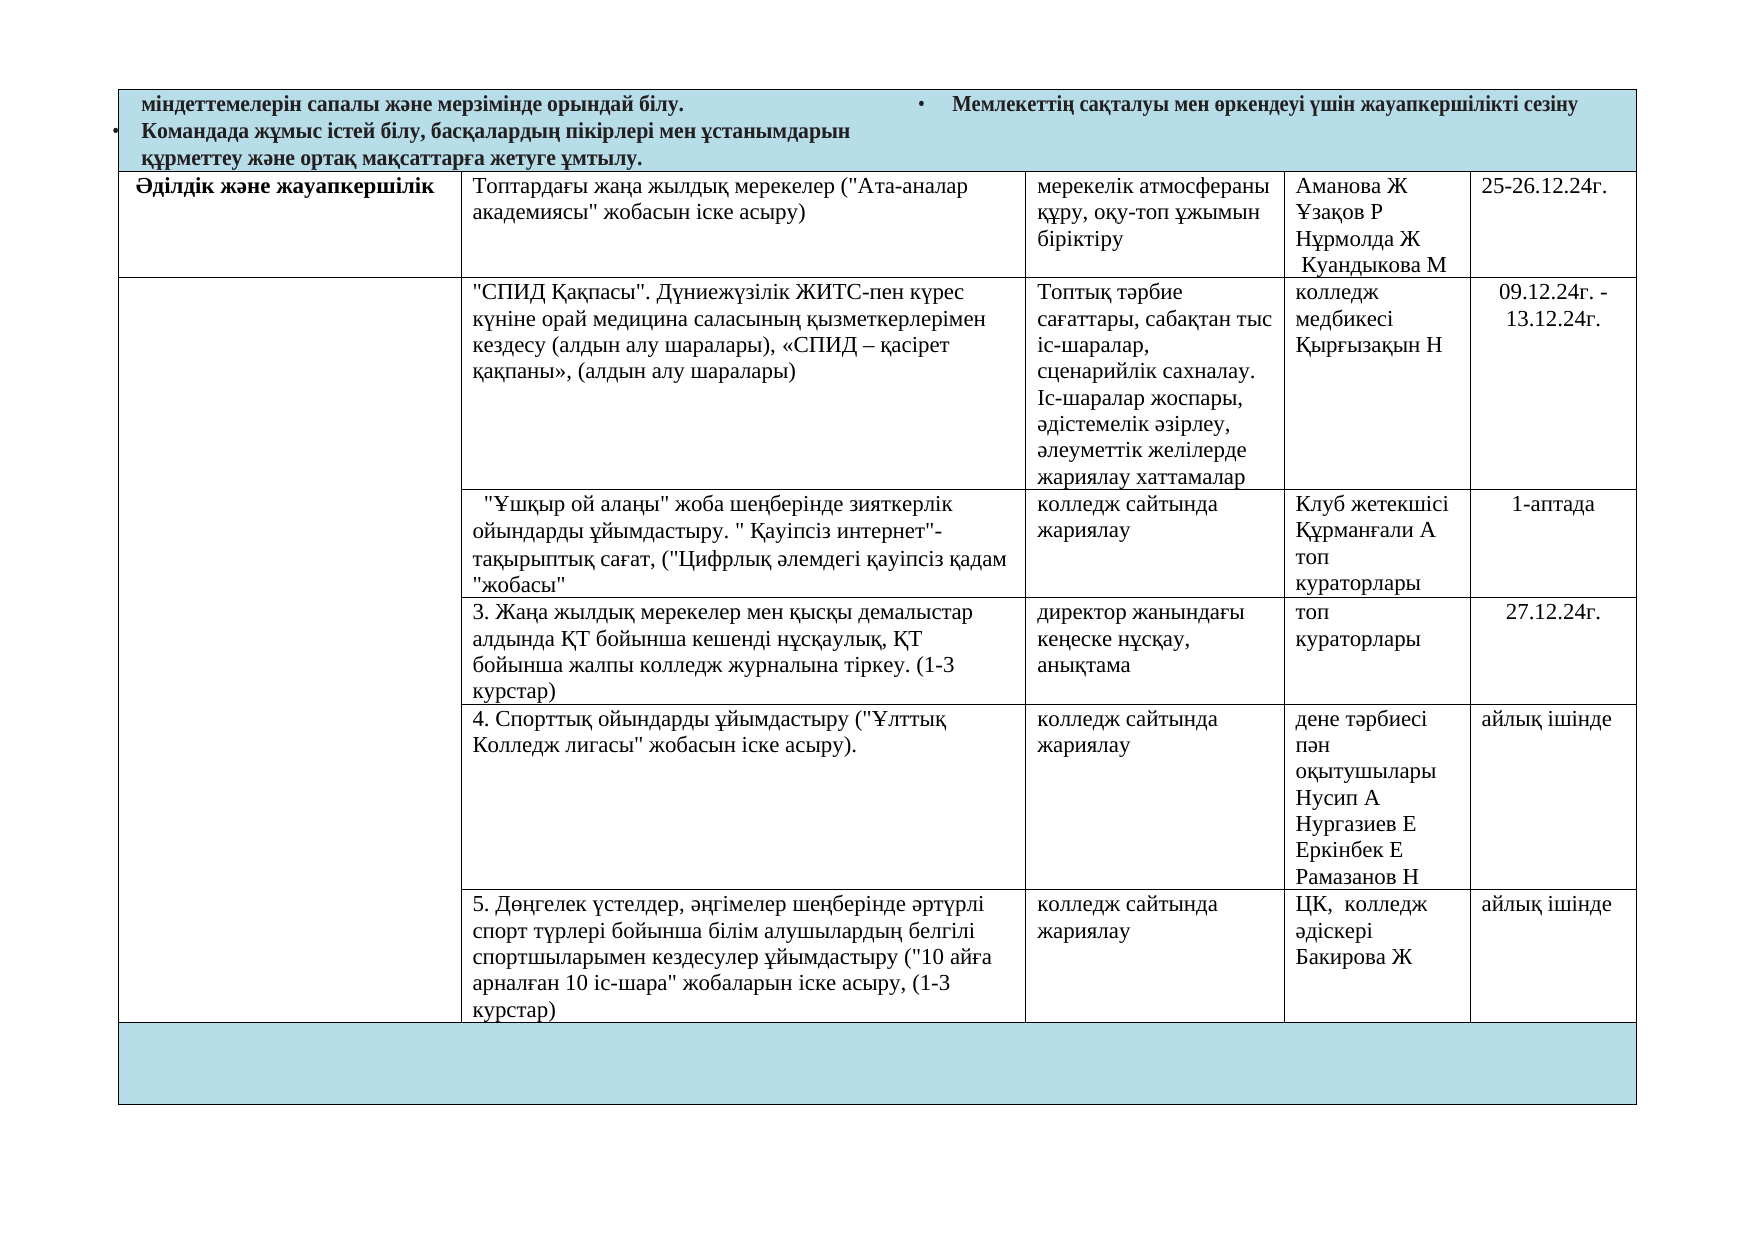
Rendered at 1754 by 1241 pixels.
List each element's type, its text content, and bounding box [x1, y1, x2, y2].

table_cell Әділдік және жауапкершілік [119, 172, 461, 277]
table_cell Клуб жетекшісі Құрманғали А топ кураторлары [1285, 490, 1470, 597]
table_cell ЦК, колледж әдіскері Бакирова Ж [1285, 890, 1470, 1022]
table_cell Топтардағы жаңа жылдық мерекелер ("Ата-аналар академиясы" жобасын іске асыру) [462, 172, 1025, 277]
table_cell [119, 90, 1636, 171]
table_cell 5. Дөңгелек үстелдер, әңгімелер шеңберінде әртүрлі спорт түрлері бойынша білім алушылардың белгілі спортшыларымен кездесулер ұйымдастыру ("10 айға арналған 10 іс-шара" жобаларын іске асыру, (1-3 курстар) [462, 890, 1025, 1022]
table_cell 1-аптада [1471, 490, 1636, 597]
table_cell "Ұшқыр ой алаңы" жоба шеңберінде зияткерлік ойындарды ұйымдастыру. " Қауіпсіз интернет"- тақырыптық сағат, ("Цифрлық әлемдегі қауіпсіз қадам "жобасы" [462, 490, 1025, 597]
table_cell [119, 278, 461, 1022]
table_cell 09.12.24г. -13.12.24г. [1471, 278, 1636, 489]
table_cell Топтық тәрбие сағаттары, сабақтан тыс іс-шаралар, сценарийлік сахналау. Іс-шаралар жоспары, әдістемелік әзірлеу, әлеуметтік желілерде жариялау хаттамалар [1026, 278, 1284, 489]
table_cell "СПИД Қақпасы". Дүниежүзілік ЖИТС-пен күрес күніне орай медицина саласының қызметкерлерімен кездесу (алдын алу шаралары), «СПИД – қасірет қақпаны», (алдын алу шаралары) [462, 278, 1025, 489]
table_cell колледж медбикесі Қырғызақын Н [1285, 278, 1470, 489]
table_cell 25-26.12.24г. [1471, 172, 1636, 277]
table_cell дене тәрбиесі пән оқытушылары Нусип А Нургазиев Е Еркінбек Е Рамазанов Н [1285, 705, 1470, 889]
table_cell 27.12.24г. [1471, 598, 1636, 704]
table_cell мерекелік атмосфераны құру, оқу-топ ұжымын біріктіру [1026, 172, 1284, 277]
table_cell 4. Спорттық ойындарды ұйымдастыру ("Ұлттық Колледж лигасы" жобасын іске асыру). [462, 705, 1025, 889]
table_cell айлық ішінде [1471, 705, 1636, 889]
table_cell айлық ішінде [1471, 890, 1636, 1022]
table_cell колледж сайтында жариялау [1026, 490, 1284, 597]
table_cell топ кураторлары [1285, 598, 1470, 704]
table_cell 3. Жаңа жылдық мерекелер мен қысқы демалыстар алдында ҚТ бойынша кешенді нұсқаулық, ҚТ бойынша жалпы колледж журналына тіркеу. (1-3 курстар) [462, 598, 1025, 704]
table_cell колледж сайтында жариялау [1026, 705, 1284, 889]
table_cell колледж сайтында жариялау [1026, 890, 1284, 1022]
table_cell Аманова Ж Ұзақов Р Нұрмолда Ж Куандыкова М [1285, 172, 1470, 277]
table_cell директор жанындағы кеңеске нұсқау, анықтама [1026, 598, 1284, 704]
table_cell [119, 1023, 1636, 1104]
